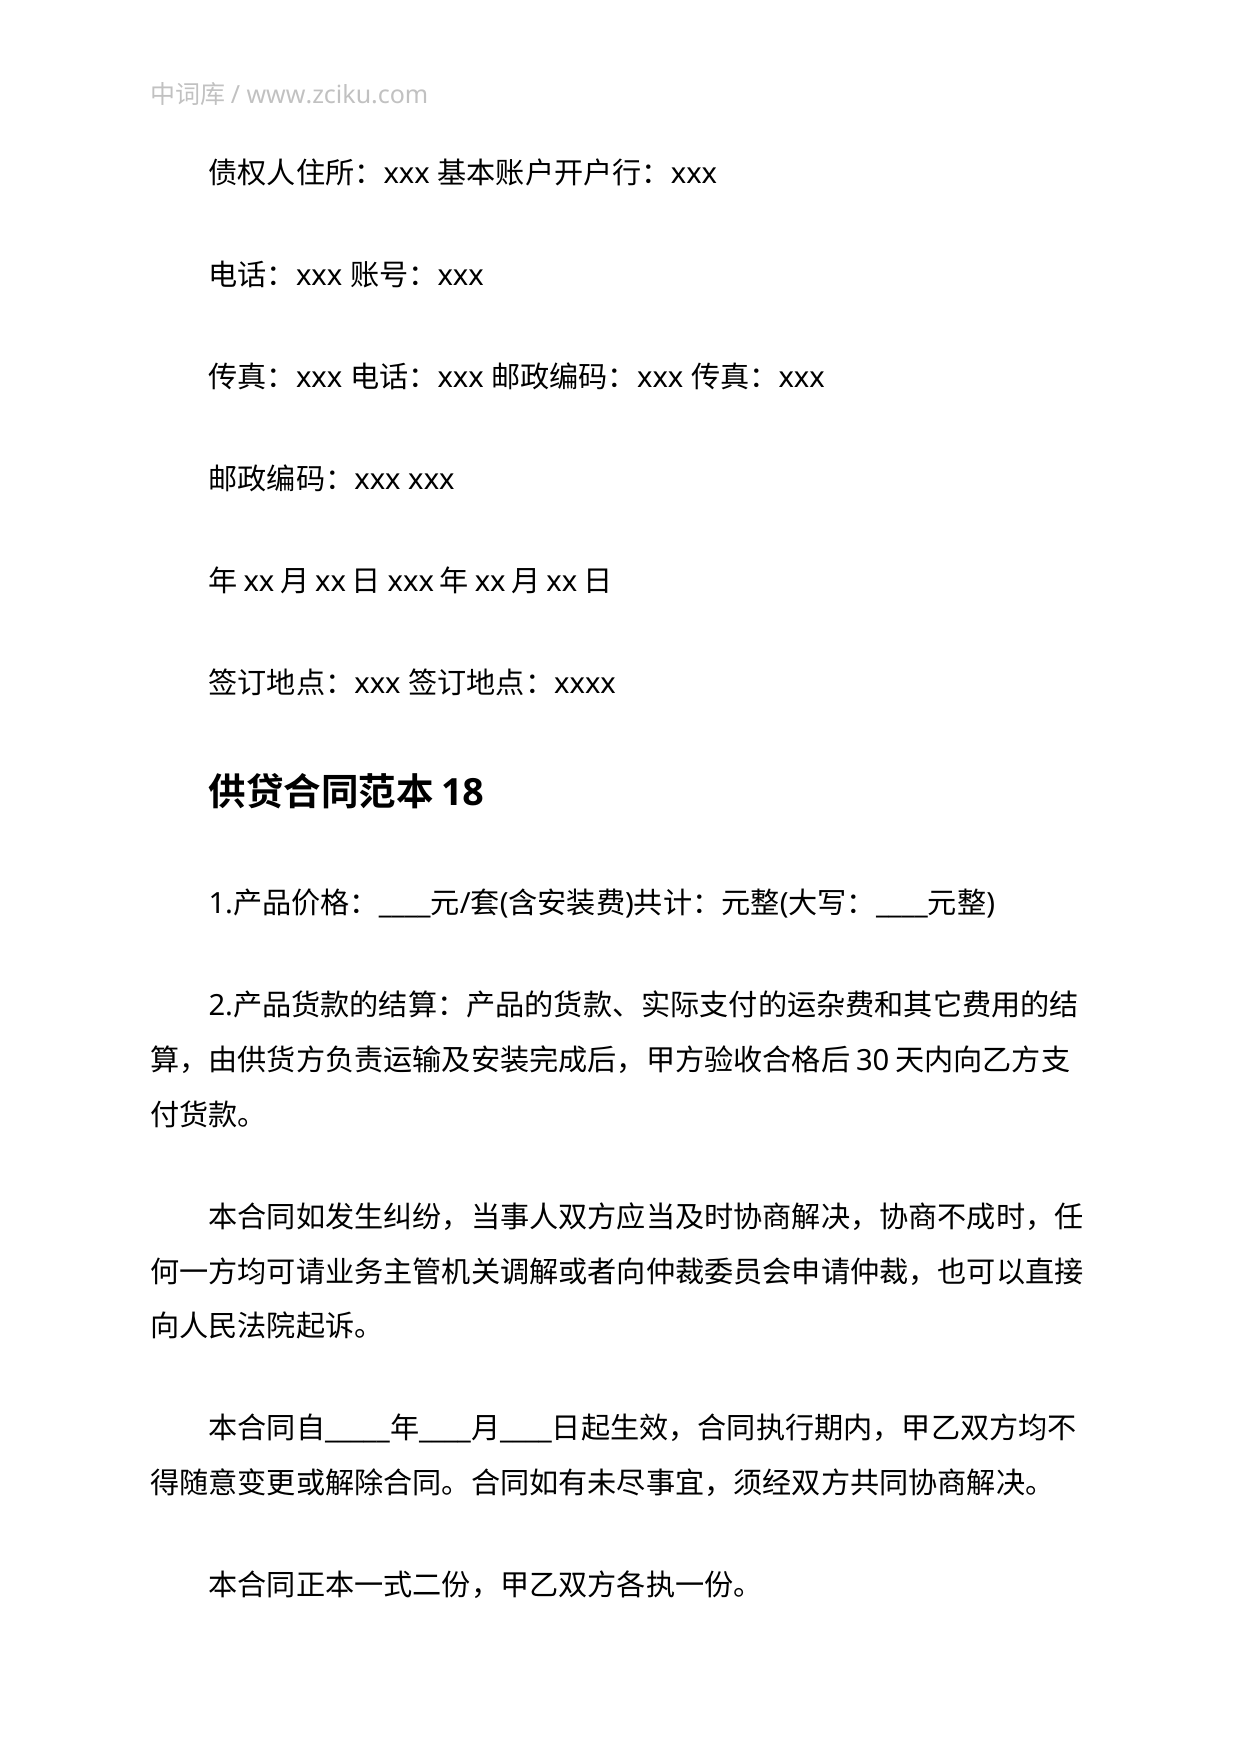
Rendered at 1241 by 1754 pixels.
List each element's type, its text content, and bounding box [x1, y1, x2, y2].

text 2.产品货款的结算：产品的货款、实际支付的运杂费和其它费用的结算，由供货方负责运输及安装完成后，甲方验收合格后30天内向乙方支付货款。 [150, 981, 1090, 1134]
text 债权人住所：xxx 基本账户开户行：xxx [150, 150, 1090, 192]
text 本合同自_____年____月____日起生效，合同执行期内，甲乙双方均不得随意变更或解除合同。合同如有未尽事宜，须经双方共同协商解决。 [150, 1405, 1090, 1502]
text 邮政编码：xxx xxx [150, 456, 1090, 498]
text 本合同如发生纠纷，当事人双方应当及时协商解决，协商不成时，任何一方均可请业务主管机关调解或者向仲裁委员会申请仲裁，也可以直接向人民法院起诉。 [150, 1193, 1090, 1345]
text 1.产品价格：____元/套(含安装费)共计：元整(大写：____元整) [150, 879, 1090, 922]
text 年xx月xx日 xxx年xx月xx日 [150, 558, 1090, 600]
text 本合同正本一式二份，甲乙双方各执一份。 [150, 1562, 1090, 1604]
text 签订地点：xxx 签订地点：xxxx [150, 660, 1090, 702]
text 传真：xxx 电话：xxx 邮政编码：xxx 传真：xxx [150, 354, 1090, 396]
text 供贷合同范本18 [150, 762, 1090, 816]
text 电话：xxx 账号：xxx [150, 252, 1090, 294]
